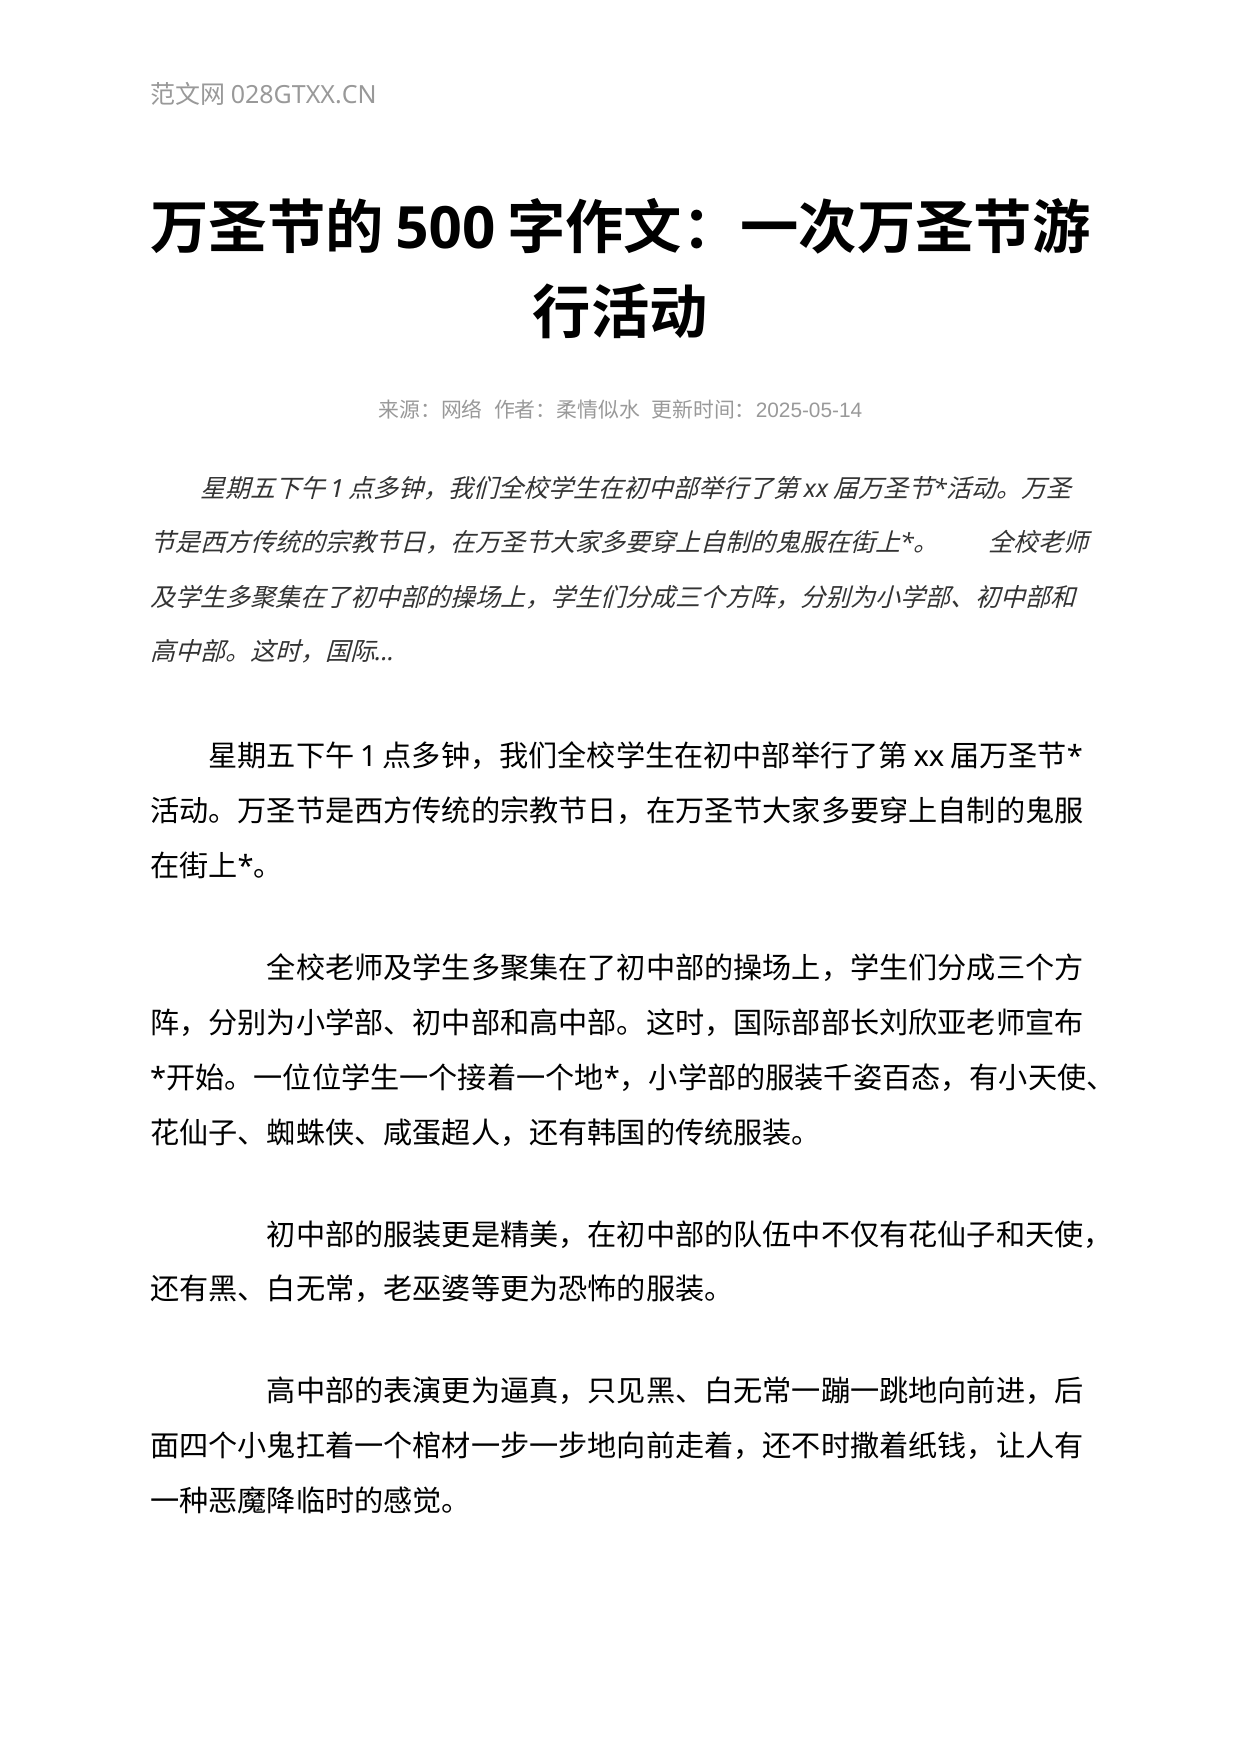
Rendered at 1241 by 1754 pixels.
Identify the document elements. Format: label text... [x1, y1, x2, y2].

subtitle 万圣节的500字作文：一次万圣节游行活动 [150, 181, 1090, 351]
text 全校老师及学生多聚集在了初中部的操场上，学生们分成三个方阵，分别为小学部、初中部和高中部。这时，国际部部长刘欣亚老师宣布*开始。一位位学生一个接着一个地*，小学部的服装千姿百态，有小天使、花仙子、蜘蛛侠、咸蛋超人，还有韩国的传统服装。 [150, 944, 1090, 1152]
text 初中部的服装更是精美，在初中部的队伍中不仅有花仙子和天使，还有黑、白无常，老巫婆等更为恐怖的服装。 [150, 1211, 1090, 1308]
text 星期五下午1点多钟，我们全校学生在初中部举行了第xx届万圣节*活动。万圣节是西方传统的宗教节日，在万圣节大家多要穿上自制的鬼服在街上*。 全校老师及学生多聚集在了初中部的操场上，学生们分成三个方阵，分别为小学部、初中部和高中部。这时，国际... [150, 468, 1090, 668]
text 星期五下午1点多钟，我们全校学生在初中部举行了第xx届万圣节*活动。万圣节是西方传统的宗教节日，在万圣节大家多要穿上自制的鬼服在街上*。 [150, 733, 1090, 885]
text 来源：网络 作者：柔情似水 更新时间：2025-05-14 [150, 397, 1090, 421]
text 高中部的表演更为逼真，只见黑、白无常一蹦一跳地向前进，后面四个小鬼扛着一个棺材一步一步地向前走着，还不时撒着纸钱，让人有一种恶魔降临时的感觉。 [150, 1368, 1090, 1520]
